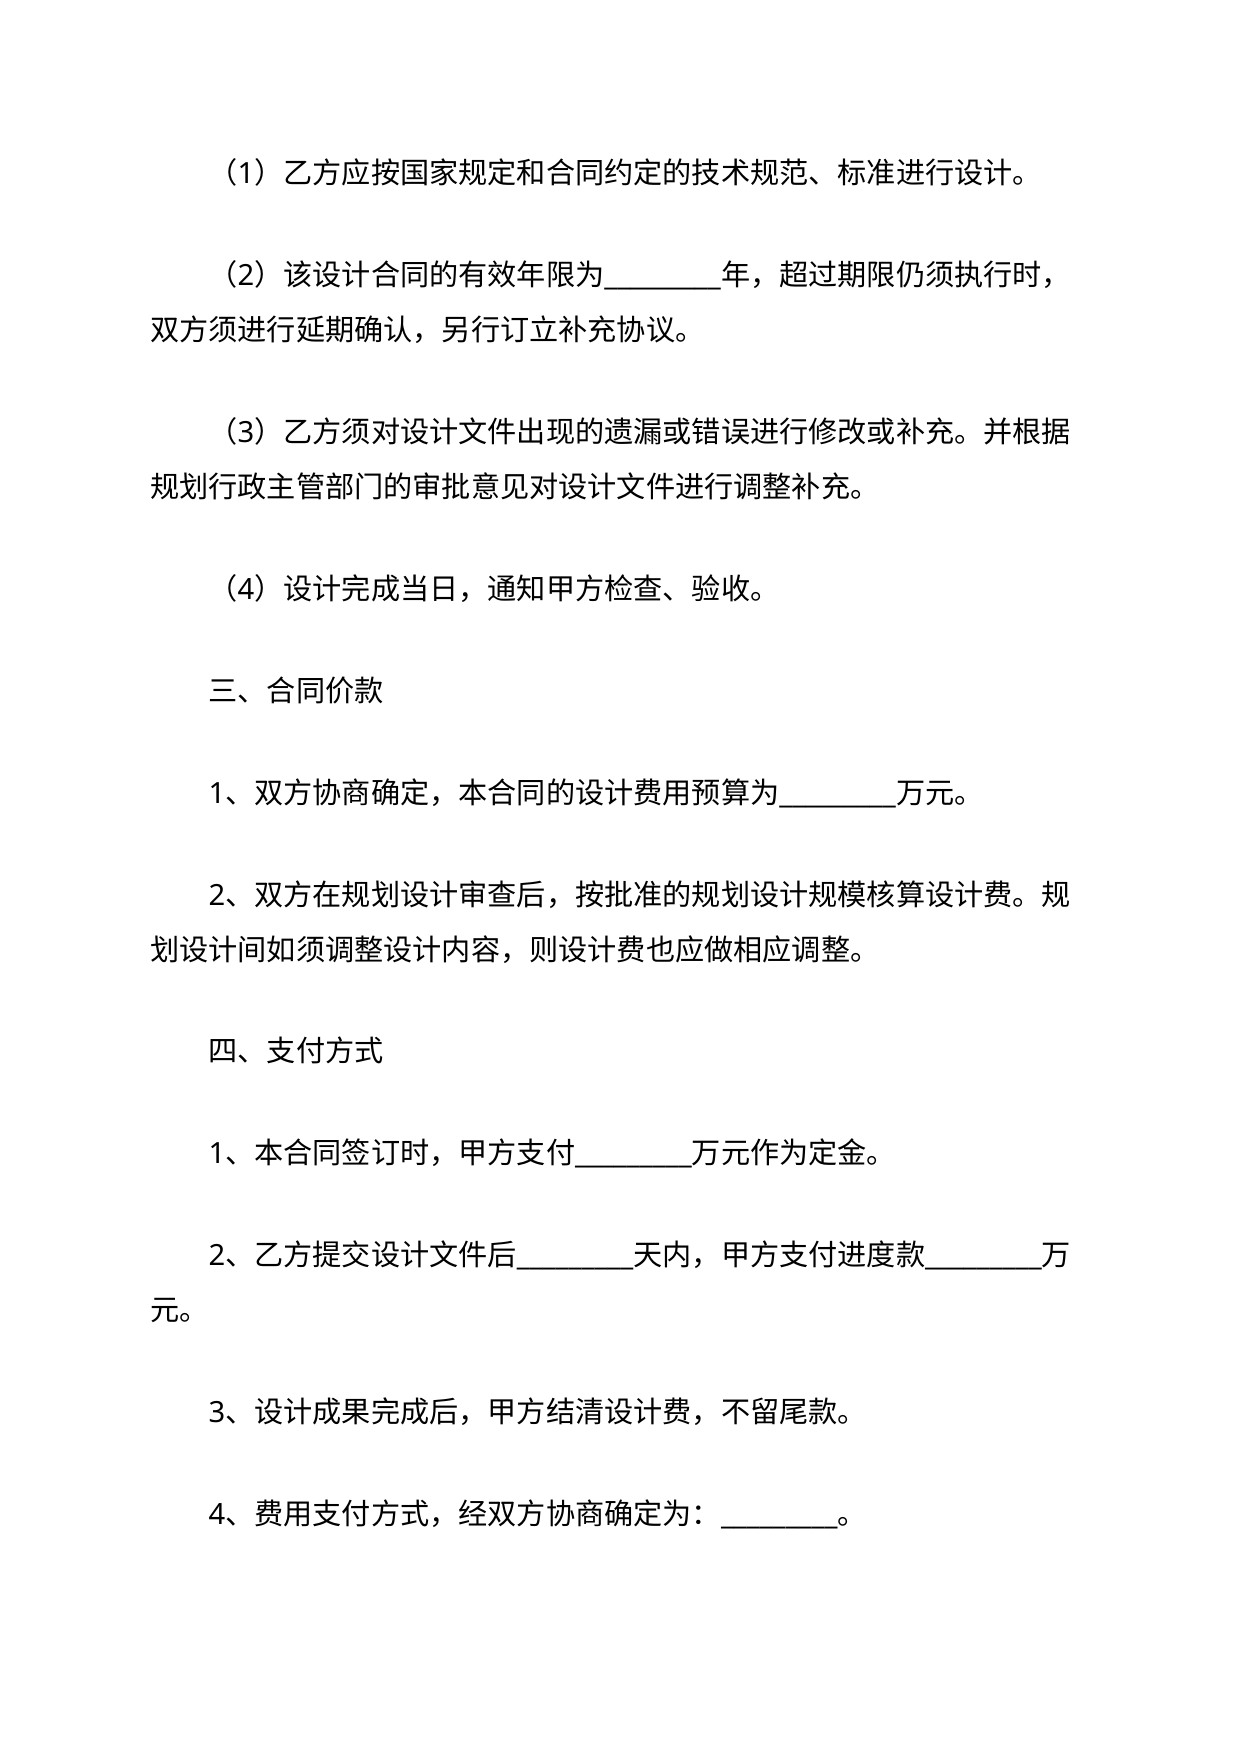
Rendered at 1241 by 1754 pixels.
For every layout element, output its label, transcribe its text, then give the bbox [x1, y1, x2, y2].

text 四、支付方式 [150, 1028, 1090, 1070]
text （4）设计完成当日，通知甲方检查、验收。 [150, 566, 1090, 608]
text 1、本合同签订时，甲方支付_________万元作为定金。 [150, 1130, 1090, 1172]
text 1、双方协商确定，本合同的设计费用预算为_________万元。 [150, 769, 1090, 812]
text 2、乙方提交设计文件后_________天内，甲方支付进度款_________万元。 [150, 1232, 1090, 1329]
text （2）该设计合同的有效年限为_________年，超过期限仍须执行时，双方须进行延期确认，另行订立补充协议。 [150, 252, 1090, 349]
text 三、合同价款 [150, 667, 1090, 710]
text （1）乙方应按国家规定和合同约定的技术规范、标准进行设计。 [150, 150, 1090, 192]
text 2、双方在规划设计审查后，按批准的规划设计规模核算设计费。规划设计间如须调整设计内容，则设计费也应做相应调整。 [150, 871, 1090, 968]
text （3）乙方须对设计文件出现的遗漏或错误进行修改或补充。并根据规划行政主管部门的审批意见对设计文件进行调整补充。 [150, 409, 1090, 506]
text 4、费用支付方式，经双方协商确定为：_________。 [150, 1491, 1090, 1533]
text 3、设计成果完成后，甲方结清设计费，不留尾款。 [150, 1388, 1090, 1431]
